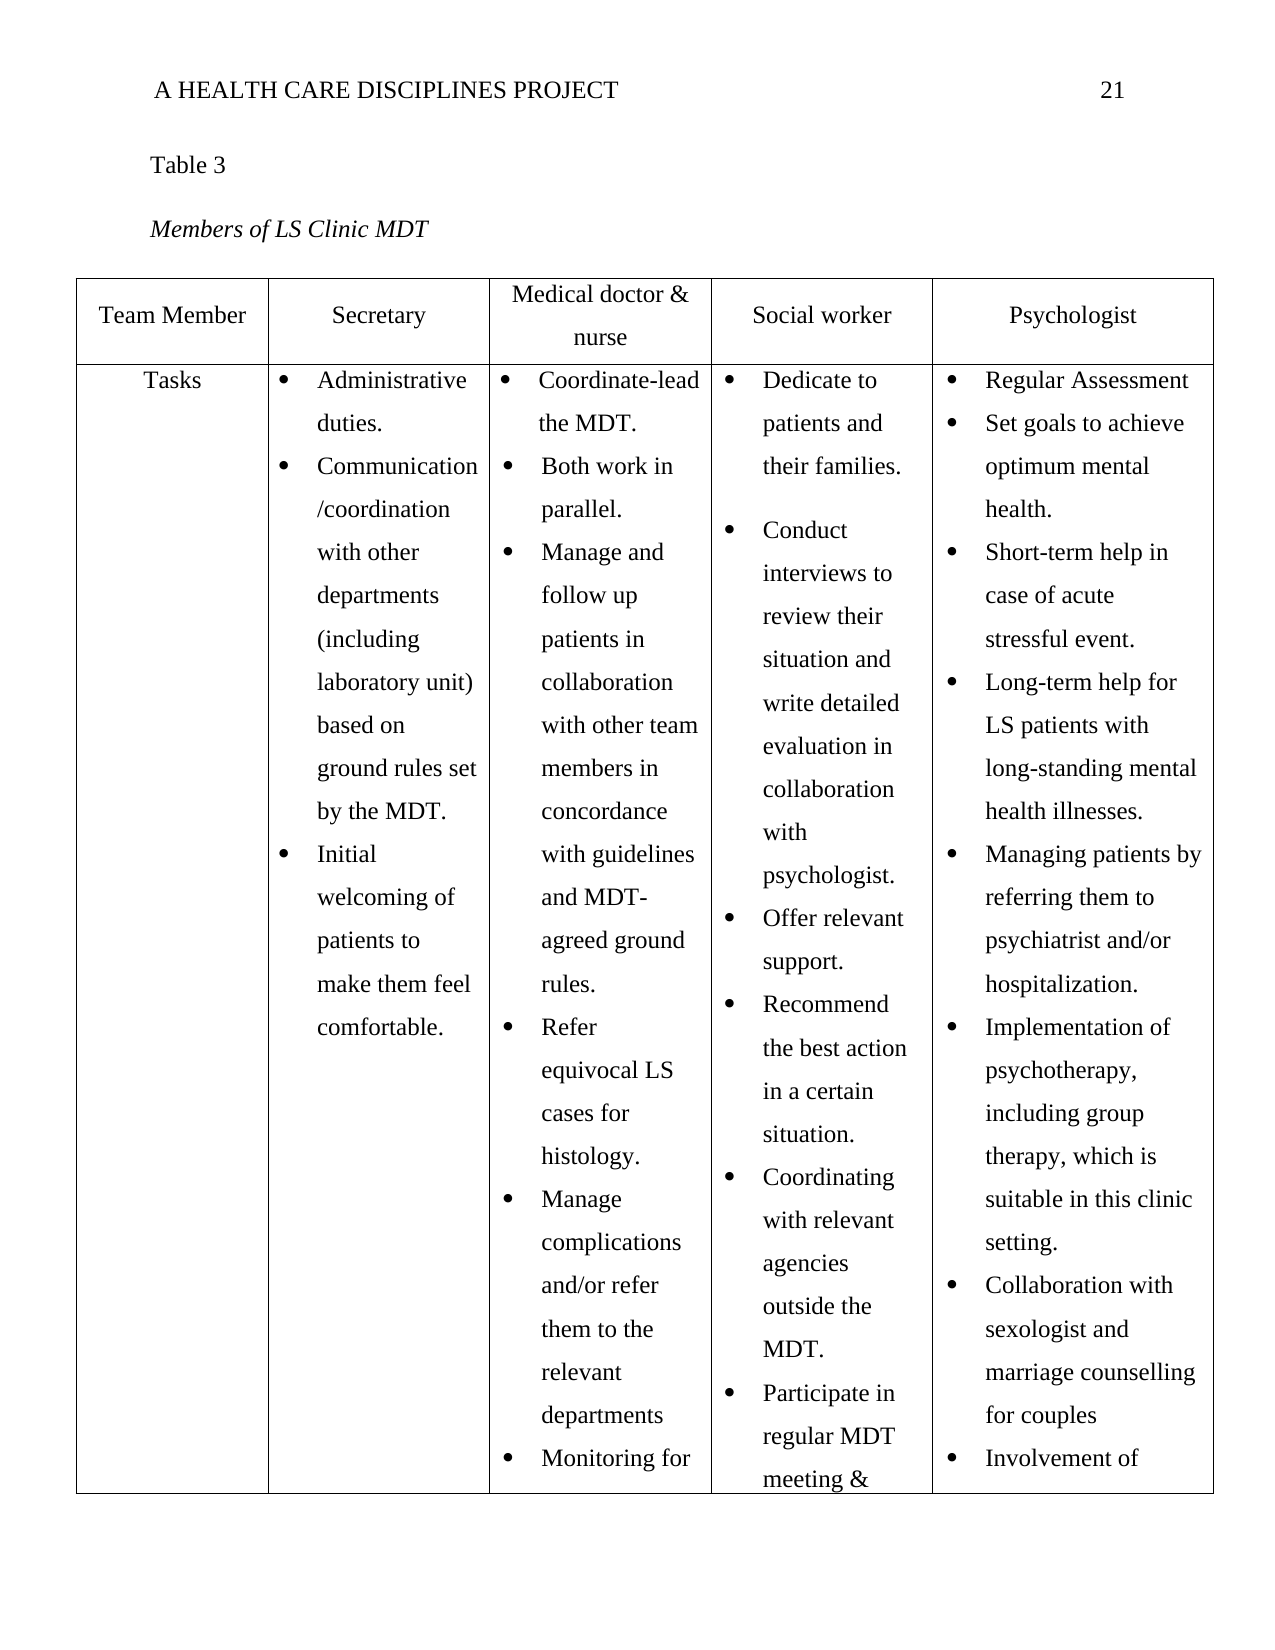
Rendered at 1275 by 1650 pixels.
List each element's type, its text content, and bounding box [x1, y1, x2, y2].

table_header Social worker [712, 279, 932, 364]
table_header Secretary [269, 279, 489, 364]
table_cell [269, 365, 489, 1493]
table_header Medical doctor & nurse [490, 279, 711, 364]
table_header Psychologist [933, 279, 1213, 364]
table_cell Tasks [77, 365, 268, 1493]
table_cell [490, 365, 711, 1493]
table_header Team Member [77, 279, 268, 364]
text Table 3 [150, 150, 1125, 179]
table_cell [712, 365, 932, 1493]
text Members of LS Clinic MDT [150, 214, 1125, 243]
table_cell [933, 365, 1213, 1493]
